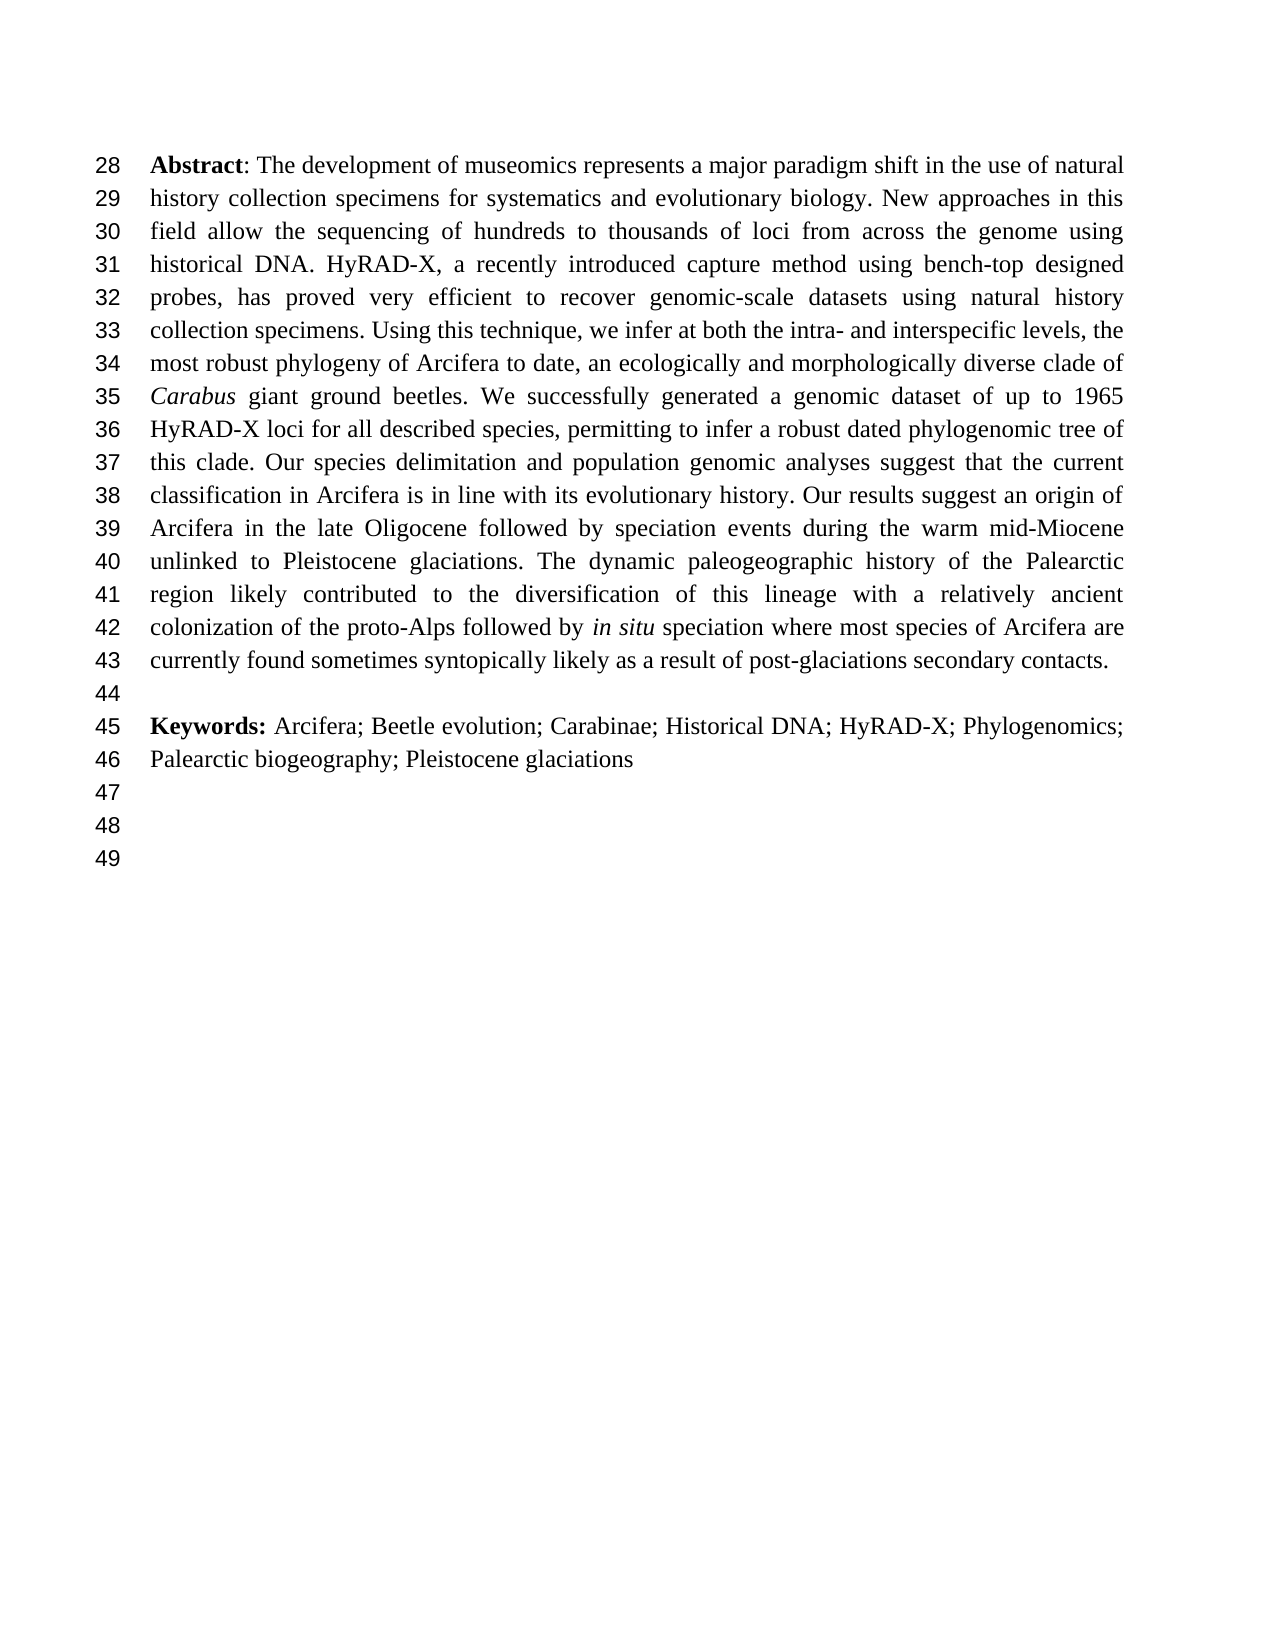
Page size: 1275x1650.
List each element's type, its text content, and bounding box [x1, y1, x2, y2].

text Keywords: Arcifera; Beetle evolution; Carabinae; Historical DNA; HyRAD-X; Phylogenomics; Palearctic biogeography; Pleistocene glaciations [150, 711, 1125, 773]
text Abstract: The development of museomics represents a major paradigm shift in the use of natural history collection specimens for systematics and evolutionary biology. New approaches in this field allow the sequencing of hundreds to thousands of loci from across the genome using historical DNA. HyRAD-X, a recently introduced capture method using bench-top designed probes, has proved very efficient to recover genomic-scale datasets using natural history collection specimens. Using this technique, we infer at both the intra- and interspecific levels, the most robust phylogeny of Arcifera to date, an ecologically and morphologically diverse clade of Carabus giant ground beetles. We successfully generated a genomic dataset of up to 1965 HyRAD-X loci for all described species, permitting to infer a robust dated phylogenomic tree of this clade. Our species delimitation and population genomic analyses suggest that the current classification in Arcifera is in line with its evolutionary history. Our results suggest an origin of Arcifera in the late Oligocene followed by speciation events during the warm mid-Miocene unlinked to Pleistocene glaciations. The dynamic paleogeographic history of the Palearctic region likely contributed to the diversification of this lineage with a relatively ancient colonization of the proto-Alps followed by in situ speciation where most species of Arcifera are currently found sometimes syntopically likely as a result of post-glaciations secondary contacts. [150, 150, 1125, 674]
